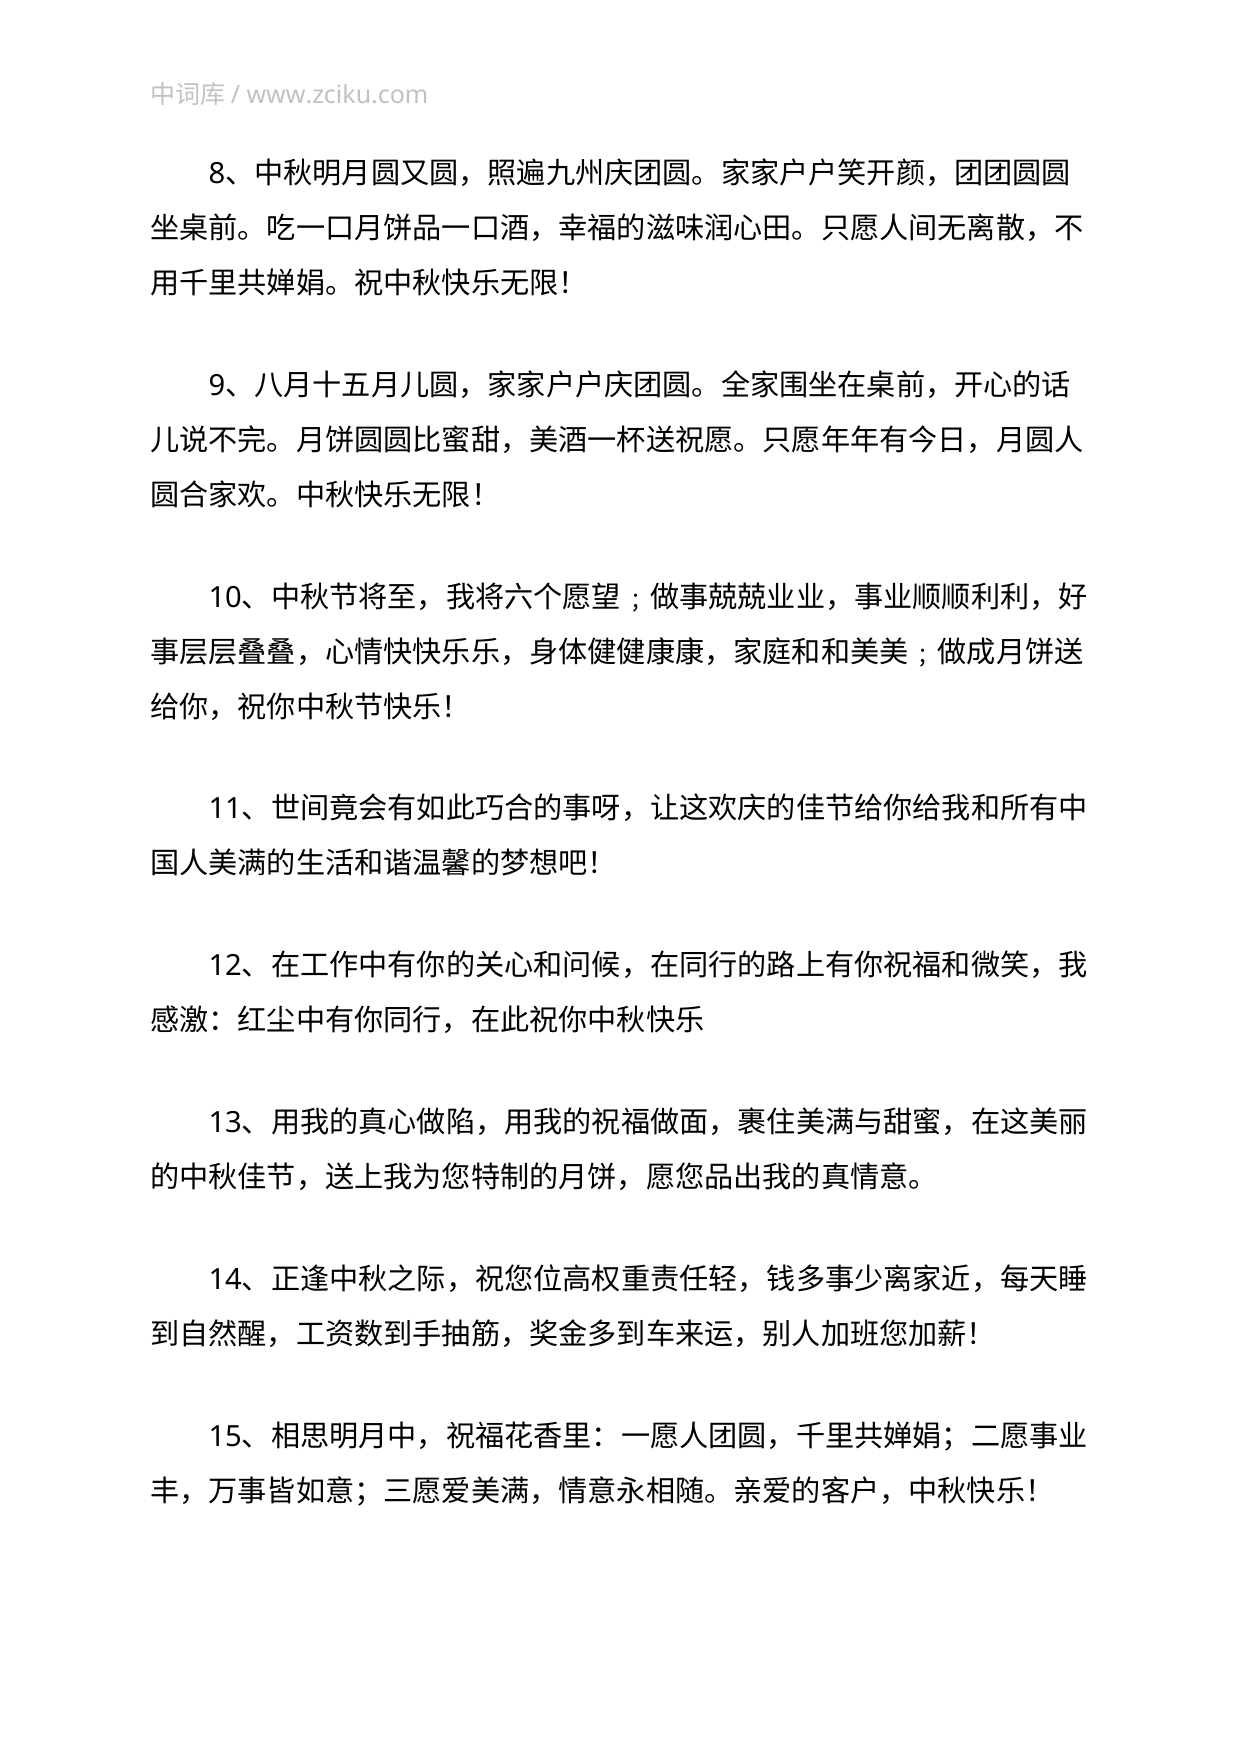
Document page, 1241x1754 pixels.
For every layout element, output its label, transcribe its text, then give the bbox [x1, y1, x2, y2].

text 14、正逢中秋之际，祝您位高权重责任轻，钱多事少离家近，每天睡到自然醒，工资数到手抽筋，奖金多到车来运，别人加班您加薪！ [150, 1255, 1090, 1353]
text 12、在工作中有你的关心和问候，在同行的路上有你祝福和微笑，我感激：红尘中有你同行，在此祝你中秋快乐 [150, 942, 1090, 1039]
text 15、相思明月中，祝福花香里：一愿人团圆，千里共婵娟；二愿事业丰，万事皆如意；三愿爱美满，情意永相随。亲爱的客户，中秋快乐！ [150, 1412, 1090, 1509]
text 9、八月十五月儿圆，家家户户庆团圆。全家围坐在桌前，开心的话儿说不完。月饼圆圆比蜜甜，美酒一杯送祝愿。只愿年年有今日，月圆人圆合家欢。中秋快乐无限！ [150, 362, 1090, 514]
text 8、中秋明月圆又圆，照遍九州庆团圆。家家户户笑开颜，团团圆圆坐桌前。吃一口月饼品一口酒，幸福的滋味润心田。只愿人间无离散，不用千里共婵娟。祝中秋快乐无限！ [150, 150, 1090, 302]
text 11、世间竟会有如此巧合的事呀，让这欢庆的佳节给你给我和所有中国人美满的生活和谐温馨的梦想吧！ [150, 785, 1090, 882]
text 10、中秋节将至，我将六个愿望﹔做事兢兢业业，事业顺顺利利，好事层层叠叠，心情快快乐乐，身体健健康康，家庭和和美美﹔做成月饼送给你，祝你中秋节快乐！ [150, 573, 1090, 726]
text 13、用我的真心做陷，用我的祝福做面，裹住美满与甜蜜，在这美丽的中秋佳节，送上我为您特制的月饼，愿您品出我的真情意。 [150, 1098, 1090, 1196]
